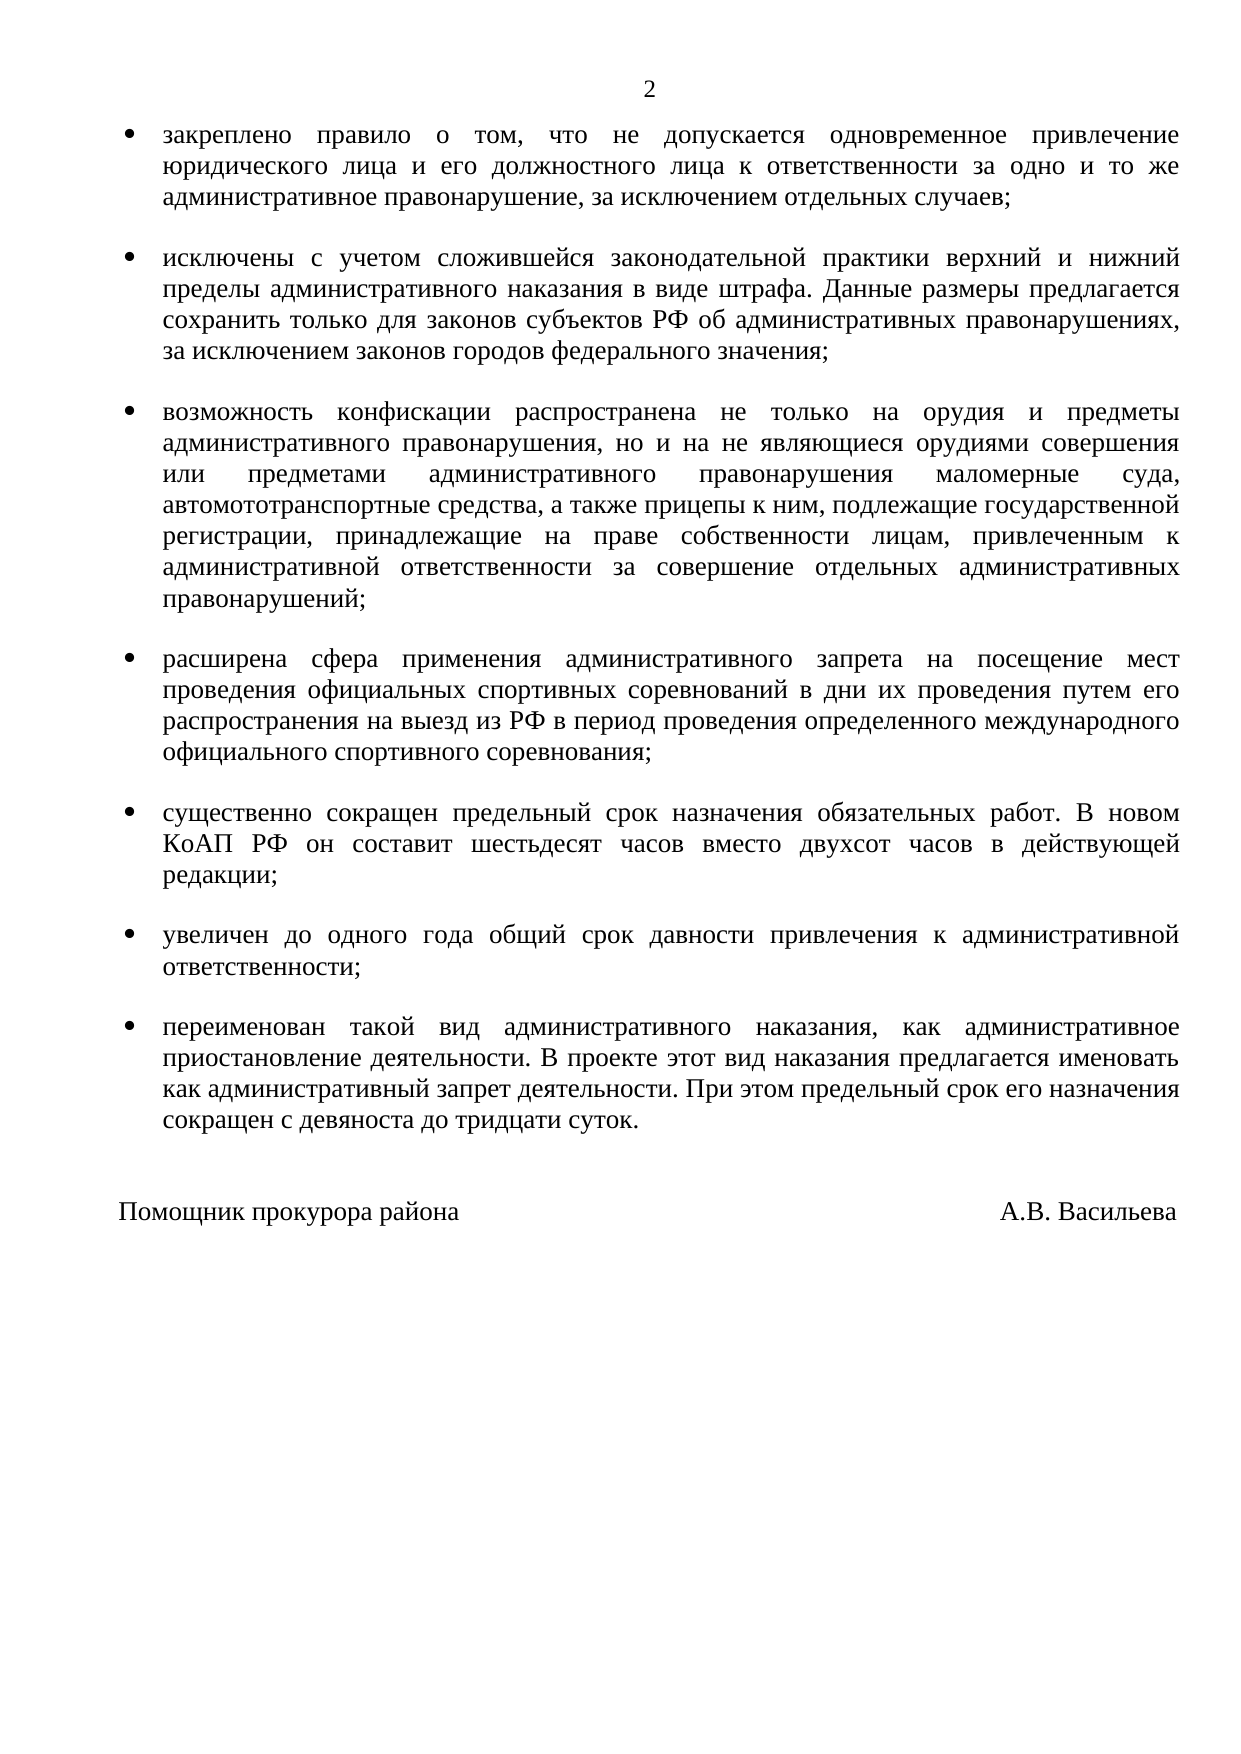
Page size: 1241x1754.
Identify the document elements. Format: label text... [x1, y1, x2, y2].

list исключены с учетом сложившейся законодательной практики верхний и нижний пределы административного наказания в виде штрафа. Данные размеры предлагается сохранить только для законов субъектов РФ об административных правонарушениях, за исключением законов городов федерального значения; [125, 241, 1181, 366]
list увеличен до одного года общий срок давности привлечения к административной ответственности; [125, 918, 1181, 981]
list закреплено правило о том, что не допускается одновременное привлечение юридического лица и его должностного лица к ответственности за одно и то же административное правонарушение, за исключением отдельных случаев; [125, 118, 1181, 212]
text Помощник прокурора района А.В. Васильева [118, 1195, 1181, 1226]
list расширена сфера применения административного запрета на посещение мест проведения официальных спортивных соревнований в дни их проведения путем его распространения на выезд из РФ в период проведения определенного международного официального спортивного соревнования; [125, 642, 1181, 767]
list существенно сокращен предельный срок назначения обязательных работ. В новом КоАП РФ он составит шестьдесят часов вместо двухсот часов в действующей редакции; [125, 796, 1181, 889]
list возможность конфискации распространена не только на орудия и предметы административного правонарушения, но и на не являющиеся орудиями совершения или предметами административного правонарушения маломерные суда, автомототранспортные средства, а также прицепы к ним, подлежащие государственной регистрации, принадлежащие на праве собственности лицам, привлеченным к административной ответственности за совершение отдельных административных правонарушений; [125, 395, 1181, 613]
list переименован такой вид административного наказания, как административное приостановление деятельности. В проекте этот вид наказания предлагается именовать как административный запрет деятельности. При этом предельный срок его назначения сокращен с девяноста до тридцати суток. [125, 1010, 1181, 1135]
